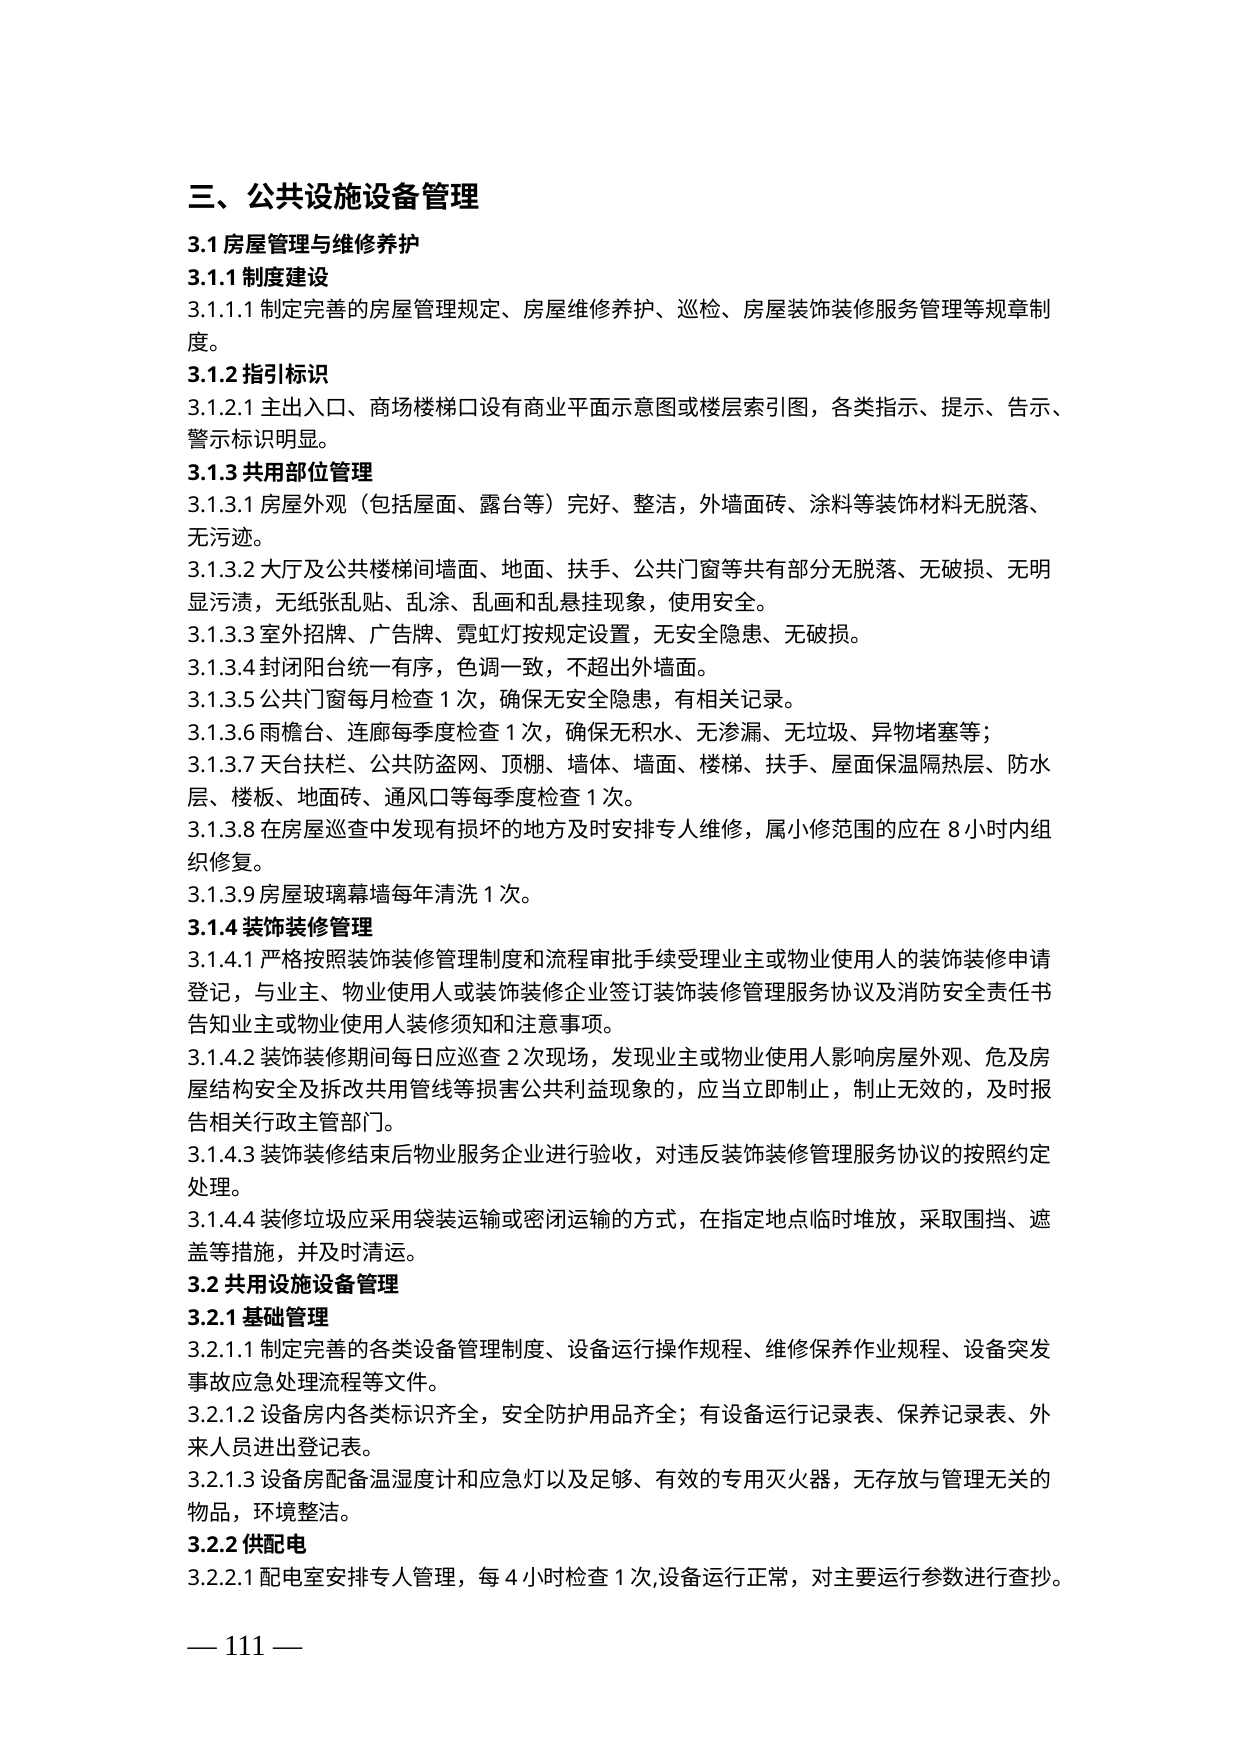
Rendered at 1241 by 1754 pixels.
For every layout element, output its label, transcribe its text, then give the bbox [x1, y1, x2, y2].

text 3.1.3.4封闭阳台统一有序，色调一致，不超出外墙面。 [187, 649, 1053, 682]
text 3.2.1.2设备房内各类标识齐全，安全防护用品齐全；有设备运行记录表、保养记录表、外来人员进出登记表。 [187, 1397, 1053, 1462]
text 3.1.4.4装修垃圾应采用袋装运输或密闭运输的方式，在指定地点临时堆放，采取围挡、遮盖等措施，并及时清运。 [187, 1202, 1053, 1267]
text 3.1.4.3装饰装修结束后物业服务企业进行验收，对违反装饰装修管理服务协议的按照约定处理。 [187, 1137, 1053, 1202]
text 3.1.1.1制定完善的房屋管理规定、房屋维修养护、巡检、房屋装饰装修服务管理等规章制度。 [187, 292, 1053, 357]
text 3.1.4装饰装修管理 [187, 909, 1053, 942]
text 3.1房屋管理与维修养护 [187, 227, 1053, 259]
text 3.1.4.1严格按照装饰装修管理制度和流程审批手续受理业主或物业使用人的装饰装修申请登记，与业主、物业使用人或装饰装修企业签订装饰装修管理服务协议及消防安全责任书，告知业主或物业使用人装修须知和注意事项。 [187, 942, 1053, 1039]
text 3.1.3.9房屋玻璃幕墙每年清洗1次。 [187, 877, 1053, 909]
text 3.2.2供配电 [187, 1527, 1053, 1559]
text 3.2 共用设施设备管理 [187, 1267, 1053, 1299]
text 3.2.1基础管理 [187, 1299, 1053, 1332]
text 3.1.2指引标识 [187, 357, 1053, 389]
text 3.1.4.2装饰装修期间每日应巡查2次现场，发现业主或物业使用人影响房屋外观、危及房屋结构安全及拆改共用管线等损害公共利益现象的，应当立即制止，制止无效的，及时报告相关行政主管部门。 [187, 1039, 1053, 1137]
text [187, 1559, 1053, 1592]
text 3.1.3.7天台扶栏、公共防盗网、顶棚、墙体、墙面、楼梯、扶手、屋面保温隔热层、防水层、楼板、地面砖、通风口等每季度检查1次。 [187, 747, 1053, 812]
text 3.1.3.6雨檐台、连廊每季度检查1次，确保无积水、无渗漏、无垃圾、异物堵塞等； [187, 714, 1053, 747]
text 3.2.1.3设备房配备温湿度计和应急灯以及足够、有效的专用灭火器，无存放与管理无关的物品，环境整洁。 [187, 1462, 1053, 1527]
text 3.2.1.1制定完善的各类设备管理制度、设备运行操作规程、维修保养作业规程、设备突发事故应急处理流程等文件。 [187, 1332, 1053, 1397]
text 3.1.2.1主出入口、商场楼梯口设有商业平面示意图或楼层索引图，各类指示、提示、告示、警示标识明显。 [187, 389, 1053, 454]
text 3.1.3.5公共门窗每月检查1次，确保无安全隐患，有相关记录。 [187, 682, 1053, 714]
text 3.1.3.1房屋外观（包括屋面、露台等）完好、整洁，外墙面砖、涂料等装饰材料无脱落、无污迹。 [187, 487, 1053, 552]
text 3.1.3.2大厅及公共楼梯间墙面、地面、扶手、公共门窗等共有部分无脱落、无破损、无明显污渍，无纸张乱贴、乱涂、乱画和乱悬挂现象，使用安全。 [187, 552, 1053, 617]
text 3.1.3.3室外招牌、广告牌、霓虹灯按规定设置，无安全隐患、无破损。 [187, 617, 1053, 649]
text 3.1.3.8在房屋巡查中发现有损坏的地方及时安排专人维修，属小修范围的应在8小时内组织修复。 [187, 812, 1053, 877]
text 3.1.1制度建设 [187, 259, 1053, 292]
text 三、公共设施设备管理 [187, 162, 1053, 227]
text 3.1.3共用部位管理 [187, 454, 1053, 487]
